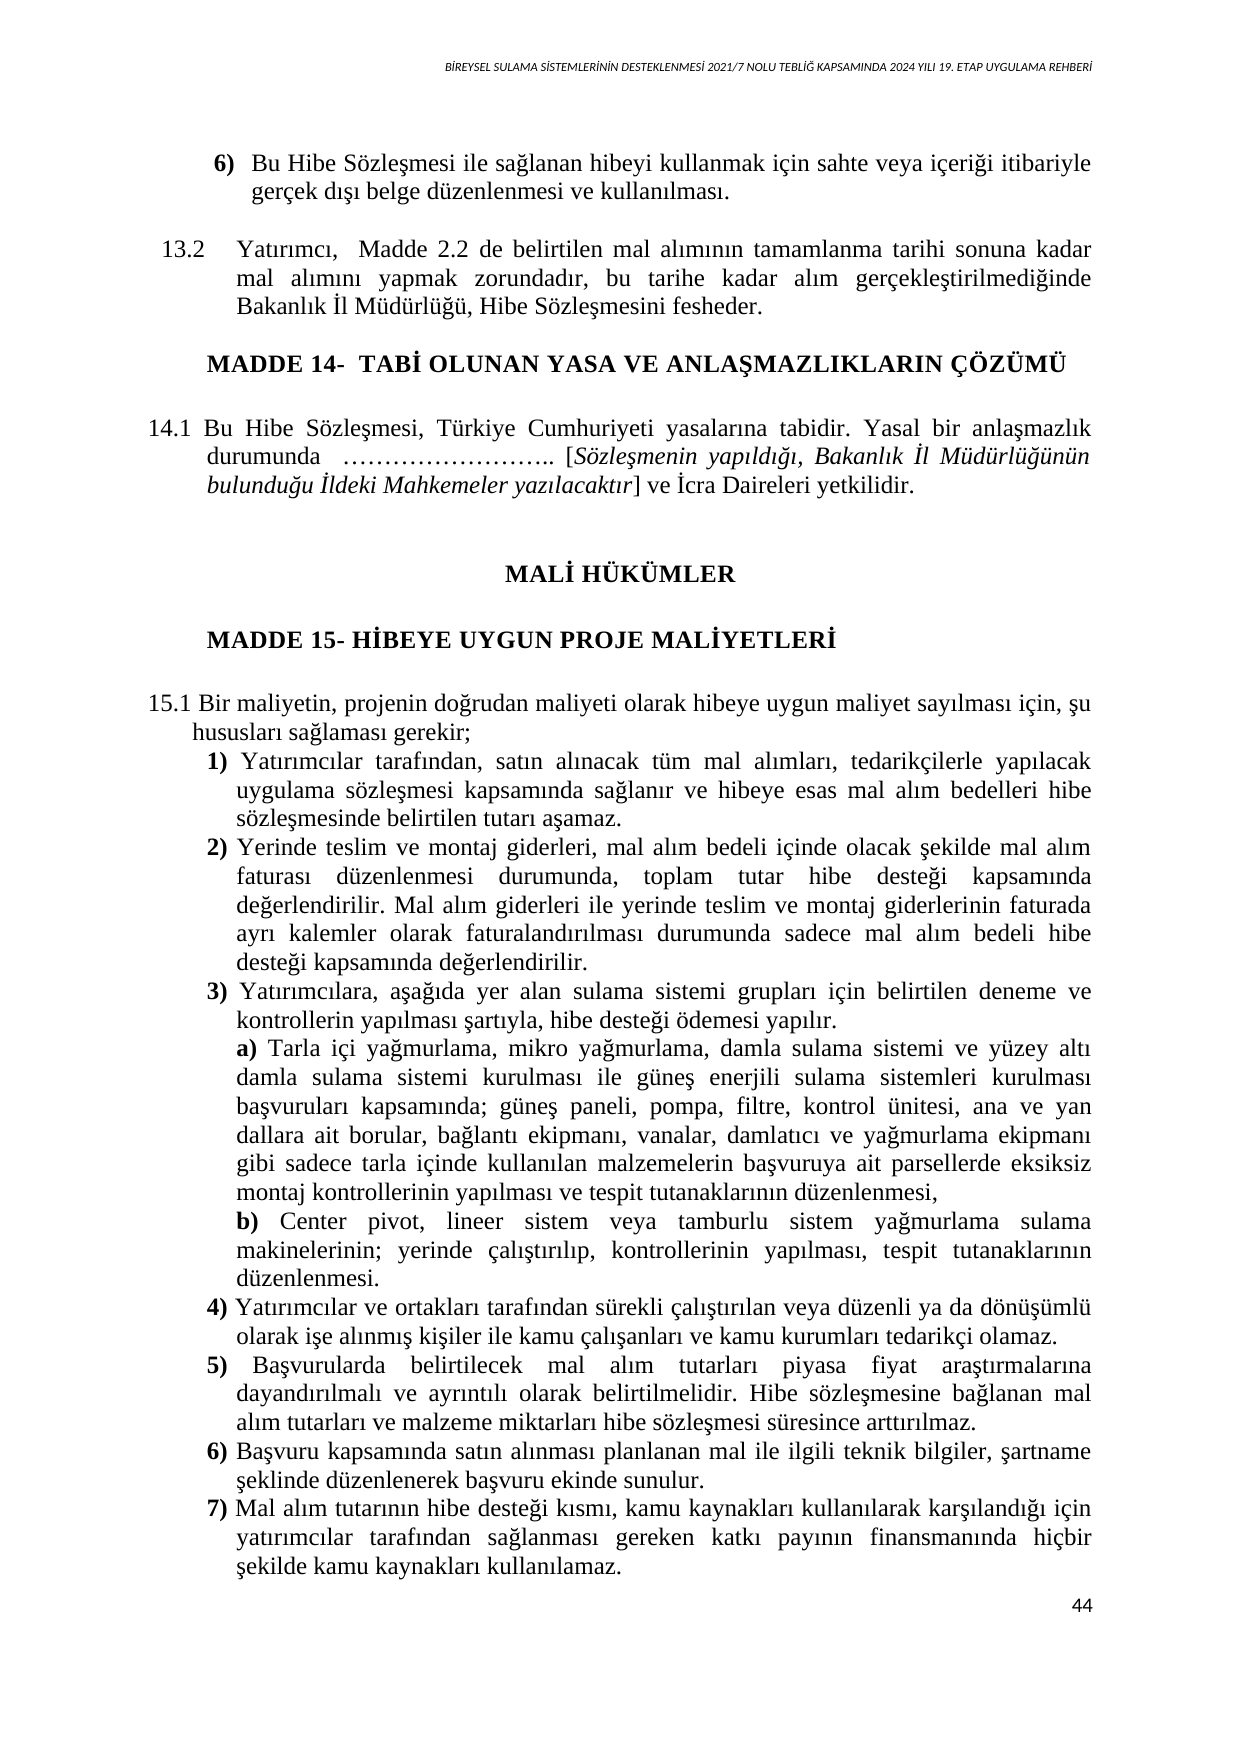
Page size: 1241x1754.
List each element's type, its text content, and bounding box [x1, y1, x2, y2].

text 1) Yatırımcılar tarafından, satın alınacak tüm mal alımları, tedarikçilerle yapılacak uygulama sözleşmesi kapsamında sağlanır ve hibeye esas mal alım bedelleri hibe sözleşmesinde belirtilen tutarı aşamaz. [207, 746, 1093, 832]
list Bu Hibe Sözleşmesi ile sağlanan hibeyi kullanmak için sahte veya içeriği itibariyle gerçek dışı belge düzenlenmesi ve kullanılması. [213, 148, 1093, 205]
text 14.1 Bu Hibe Sözleşmesi, Türkiye Cumhuriyeti yasalarına tabidir. Yasal bir anlaşmazlık durumunda …………………….. [Sözleşmenin yapıldığı, Bakanlık İl Müdürlüğünün bulunduğu İldeki Mahkemeler yazılacaktır] ve İcra Daireleri yetkilidir. [148, 413, 1093, 499]
text a) Tarla içi yağmurlama, mikro yağmurlama, damla sulama sistemi ve yüzey altı damla sulama sistemi kurulması ile güneş enerjili sulama sistemleri kurulması başvuruları kapsamında; güneş paneli, pompa, filtre, kontrol ünitesi, ana ve yan dallara ait borular, bağlantı ekipmanı, vanalar, damlatıcı ve yağmurlama ekipmanı gibi sadece tarla içinde kullanılan malzemelerin başvuruya ait parsellerde eksiksiz montaj kontrollerinin yapılması ve tespit tutanaklarının düzenlenmesi, [236, 1033, 1093, 1206]
text 2) Yerinde teslim ve montaj giderleri, mal alım bedeli içinde olacak şekilde mal alım faturası düzenlenmesi durumunda, toplam tutar hibe desteği kapsamında değerlendirilir. Mal alım giderleri ile yerinde teslim ve montaj giderlerinin faturada ayrı kalemler olarak faturalandırılması durumunda sadece mal alım bedeli hibe desteği kapsamında değerlendirilir. [207, 832, 1093, 976]
list Yatırımcı, Madde 2.2 de belirtilen mal alımının tamamlanma tarihi sonuna kadar mal alımını yapmak zorundadır, bu tarihe kadar alım gerçekleştirilmediğinde Bakanlık İl Müdürlüğü, Hibe Sözleşmesini fesheder. [161, 234, 1093, 320]
text 5) Başvurularda belirtilecek mal alım tutarları piyasa fiyat araştırmalarına dayandırılmalı ve ayrıntılı olarak belirtilmelidir. Hibe sözleşmesine bağlanan mal alım tutarları ve malzeme miktarları hibe sözleşmesi süresince arttırılmaz. [207, 1350, 1093, 1436]
title MADDE 15- HİBEYE UYGUN PROJE MALİYETLERİ [207, 625, 1093, 653]
text 3) Yatırımcılara, aşağıda yer alan sulama sistemi grupları için belirtilen deneme ve kontrollerin yapılması şartıyla, hibe desteği ödemesi yapılır. [207, 976, 1093, 1033]
text 15.1 Bir maliyetin, projenin doğrudan maliyeti olarak hibeye uygun maliyet sayılması için, şu hususları sağlaması gerekir; [148, 688, 1093, 746]
text b) Center pivot, lineer sistem veya tamburlu sistem yağmurlama sulama makinelerinin; yerinde çalıştırılıp, kontrollerinin yapılması, tespit tutanaklarının düzenlenmesi. [236, 1206, 1093, 1292]
text 6) Başvuru kapsamında satın alınması planlanan mal ile ilgili teknik bilgiler, şartname şeklinde düzenlenerek başvuru ekinde sunulur. [207, 1436, 1093, 1493]
subtitle MALİ HÜKÜMLER [148, 559, 1093, 588]
title MADDE 14- TABİ OLUNAN YASA VE ANLAŞMAZLIKLARIN ÇÖZÜMÜ [207, 349, 1093, 378]
text 4) Yatırımcılar ve ortakları tarafından sürekli çalıştırılan veya düzenli ya da dönüşümlü olarak işe alınmış kişiler ile kamu çalışanları ve kamu kurumları tedarikçi olamaz. [207, 1292, 1093, 1350]
text 7) Mal alım tutarının hibe desteği kısmı, kamu kaynakları kullanılarak karşılandığı için yatırımcılar tarafından sağlanması gereken katkı payının finansmanında hiçbir şekilde kamu kaynakları kullanılamaz. [207, 1493, 1093, 1580]
